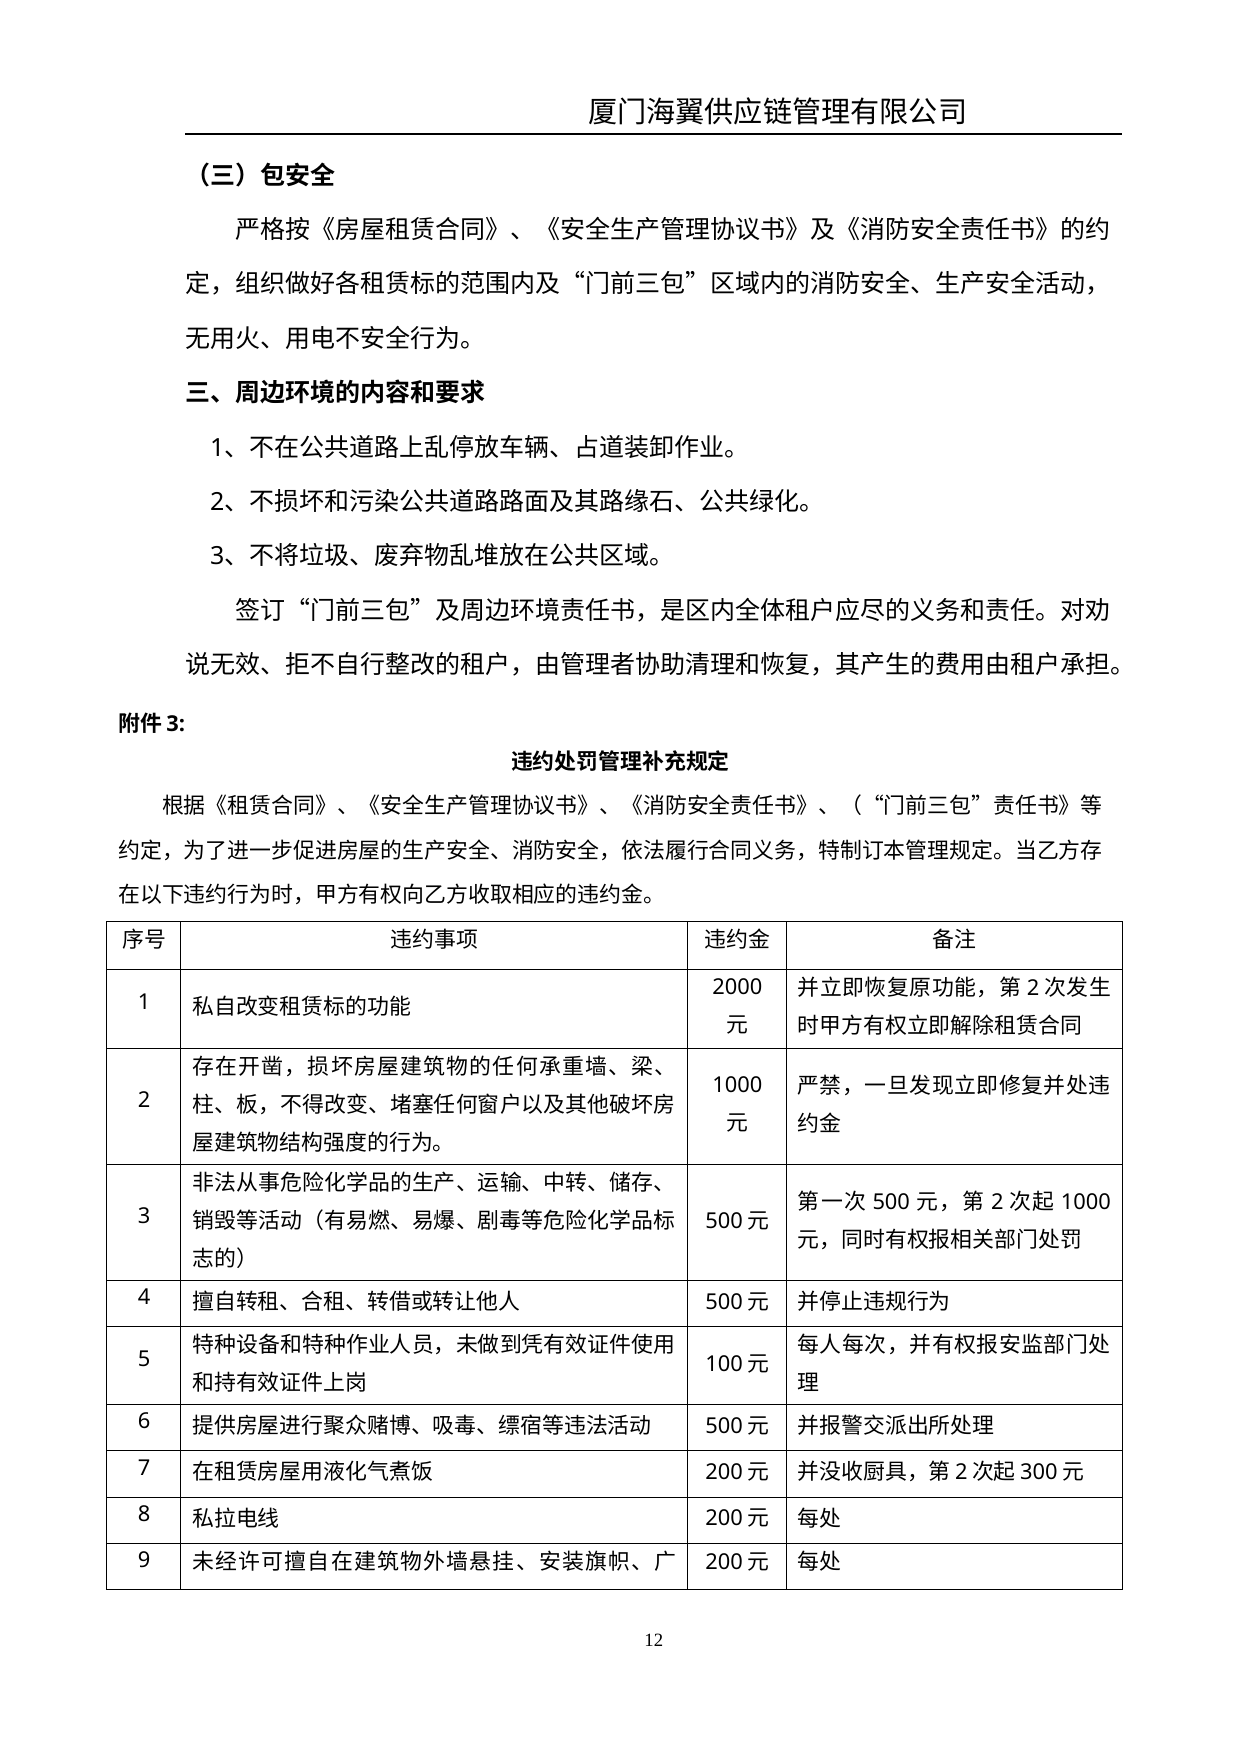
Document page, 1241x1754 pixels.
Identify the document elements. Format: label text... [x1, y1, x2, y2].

table_cell 500元 [688, 1405, 786, 1450]
table_cell 500元 [688, 1281, 786, 1326]
table_header 违约事项 [181, 922, 687, 969]
table_cell 并报警交派出所处理 [787, 1405, 1122, 1450]
text （三）包安全 [185, 155, 1122, 191]
table_cell 6 [107, 1405, 180, 1450]
table_cell 500元 [688, 1165, 786, 1280]
table_header 违约金 [688, 922, 786, 969]
table_cell 1000元 [688, 1049, 786, 1164]
table_header 备注 [787, 922, 1122, 969]
table_cell 私拉电线 [181, 1498, 687, 1543]
text 严格按《房屋租赁合同》、《安全生产管理协议书》及《消防安全责任书》的约定，组织做好各租赁标的范围内及“门前三包”区域内的消防安全、生产安全活动，无用火、用电不安全行为。 [185, 209, 1122, 354]
table_cell 并没收厨具，第2次起300元 [787, 1451, 1122, 1497]
text 3、不将垃圾、废弃物乱堆放在公共区域。 [185, 536, 1122, 572]
table_cell 提供房屋进行聚众赌博、吸毒、缥宿等违法活动 [181, 1405, 687, 1450]
table_cell 1 [107, 970, 180, 1048]
table_cell 9 [107, 1544, 180, 1589]
table_cell 擅自转租、合租、转借或转让他人 [181, 1281, 687, 1326]
table_cell 存在开凿，损坏房屋建筑物的任何承重墙、梁、柱、板，不得改变、堵塞任何窗户以及其他破坏房屋建筑物结构强度的行为。 [181, 1049, 687, 1164]
table_cell 5 [107, 1327, 180, 1404]
table_cell 200元 [688, 1451, 786, 1497]
table_cell 第一次500元，第2次起1000元，同时有权报相关部门处罚 [787, 1165, 1122, 1280]
table_cell 2000元 [688, 970, 786, 1048]
text 违约处罚管理补充规定 [118, 744, 1122, 776]
text 附件3: [118, 699, 1122, 744]
table_cell 7 [107, 1451, 180, 1497]
table_cell 私自改变租赁标的功能 [181, 970, 687, 1048]
table_cell 非法从事危险化学品的生产、运输、中转、储存、销毁等活动（有易燃、易爆、剧毒等危险化学品标志的） [181, 1165, 687, 1280]
table_cell 200元 [688, 1498, 786, 1543]
table_cell 4 [107, 1281, 180, 1326]
table_cell 并立即恢复原功能，第2次发生时甲方有权立即解除租赁合同 [787, 970, 1122, 1048]
text 1、不在公共道路上乱停放车辆、占道装卸作业。 [185, 427, 1122, 463]
table_cell 每处 [787, 1544, 1122, 1589]
text 三、周边环境的内容和要求 [185, 373, 1122, 409]
table_cell 2 [107, 1049, 180, 1164]
table_cell 每处 [787, 1498, 1122, 1543]
text 签订“门前三包”及周边环境责任书，是区内全体租户应尽的义务和责任。对劝说无效、拒不自行整改的租户，由管理者协助清理和恢复，其产生的费用由租户承担。 [185, 590, 1122, 681]
table_cell 并停止违规行为 [787, 1281, 1122, 1326]
table_cell 100元 [688, 1327, 786, 1404]
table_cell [181, 1544, 687, 1589]
table_cell 严禁，一旦发现立即修复并处违约金 [787, 1049, 1122, 1164]
table_cell 3 [107, 1165, 180, 1280]
text 根据《租赁合同》、《安全生产管理协议书》、《消防安全责任书》、（“门前三包”责任书》等约定，为了进一步促进房屋的生产安全、消防安全，依法履行合同义务，特制订本管理规定。当乙方存在以下违约行为时，甲方有权向乙方收取相应的违约金。 [118, 788, 1122, 909]
table_cell 200元 [688, 1544, 786, 1589]
table_header 序号 [107, 922, 180, 969]
table_cell 在租赁房屋用液化气煮饭 [181, 1451, 687, 1497]
table_cell 特种设备和特种作业人员，未做到凭有效证件使用和持有效证件上岗 [181, 1327, 687, 1404]
text 2、不损坏和污染公共道路路面及其路缘石、公共绿化。 [185, 481, 1122, 518]
table_cell 8 [107, 1498, 180, 1543]
table_cell 每人每次，并有权报安监部门处理 [787, 1327, 1122, 1404]
